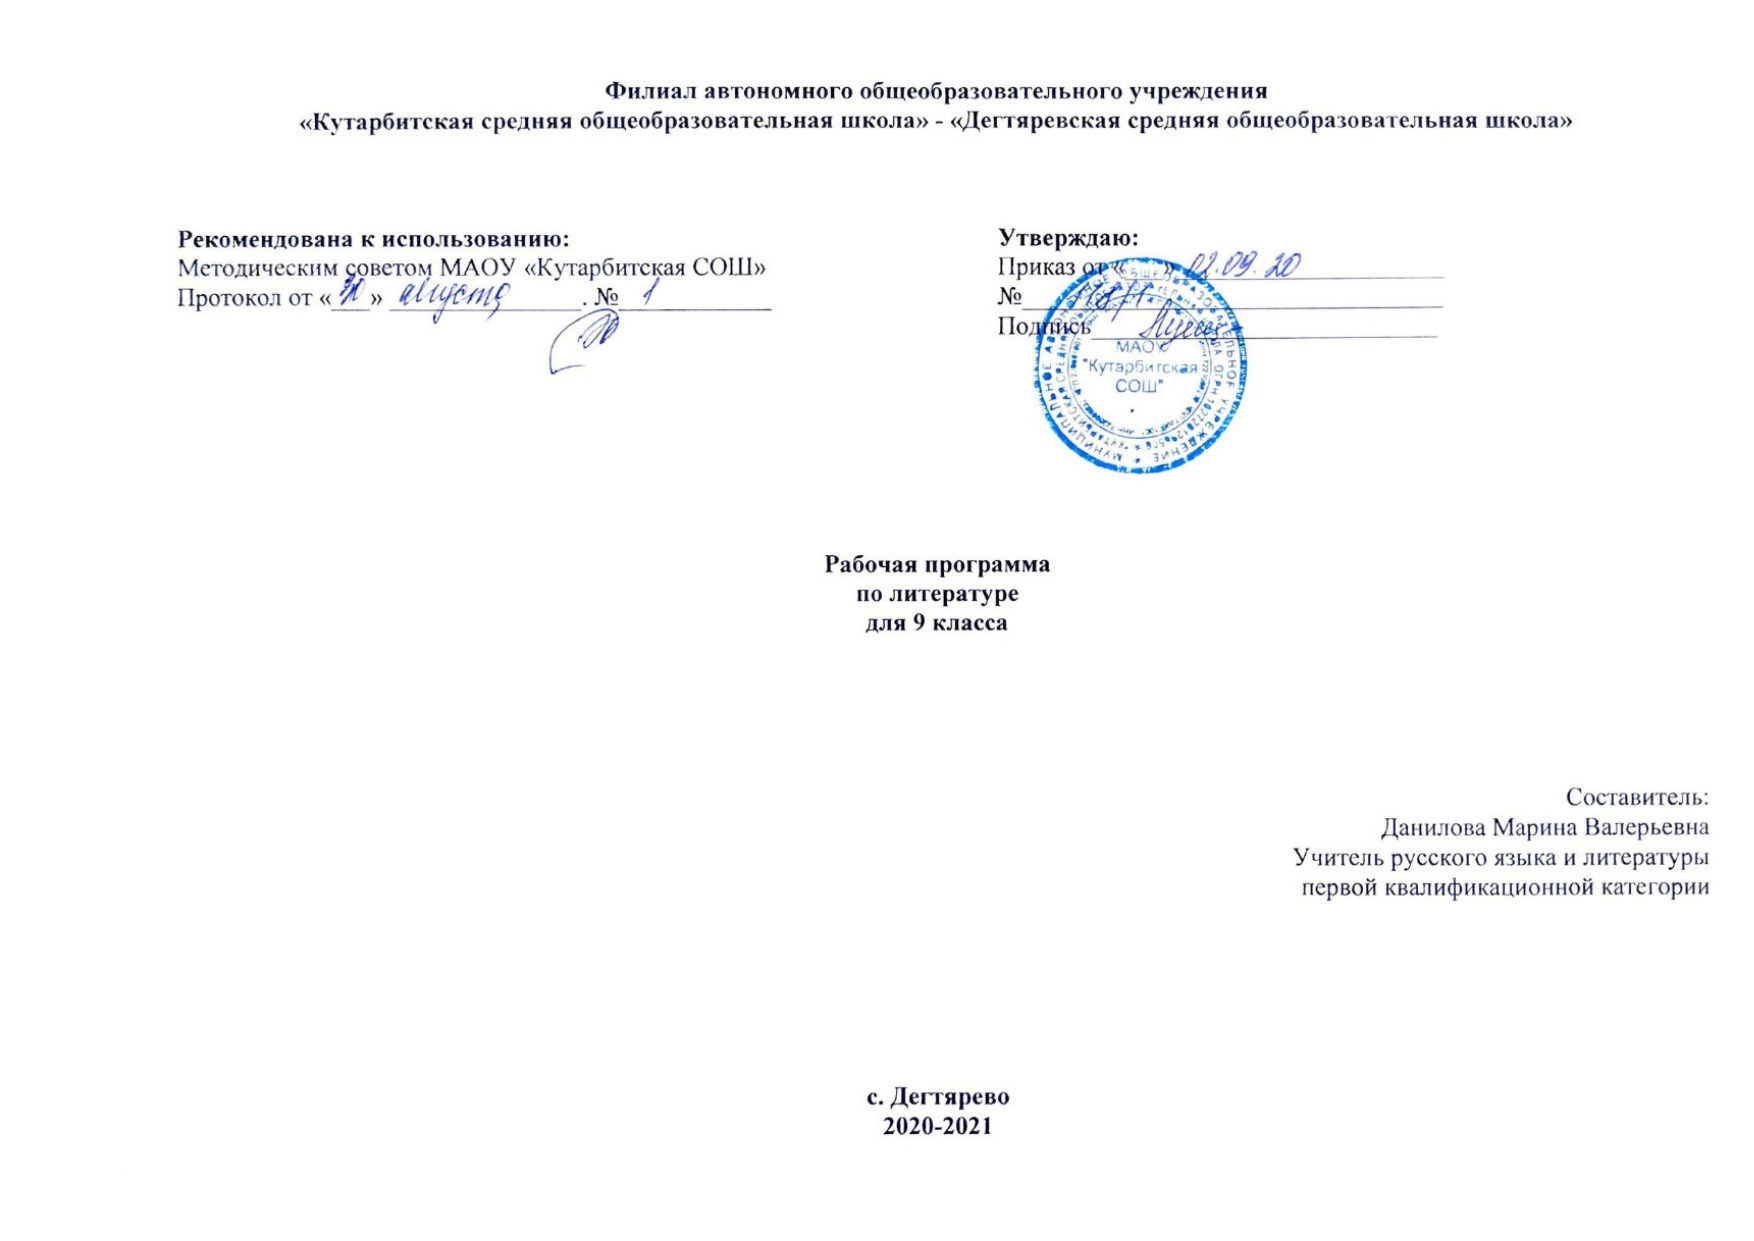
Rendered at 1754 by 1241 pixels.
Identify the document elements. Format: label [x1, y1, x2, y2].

picture [103, 29, 1733, 1181]
